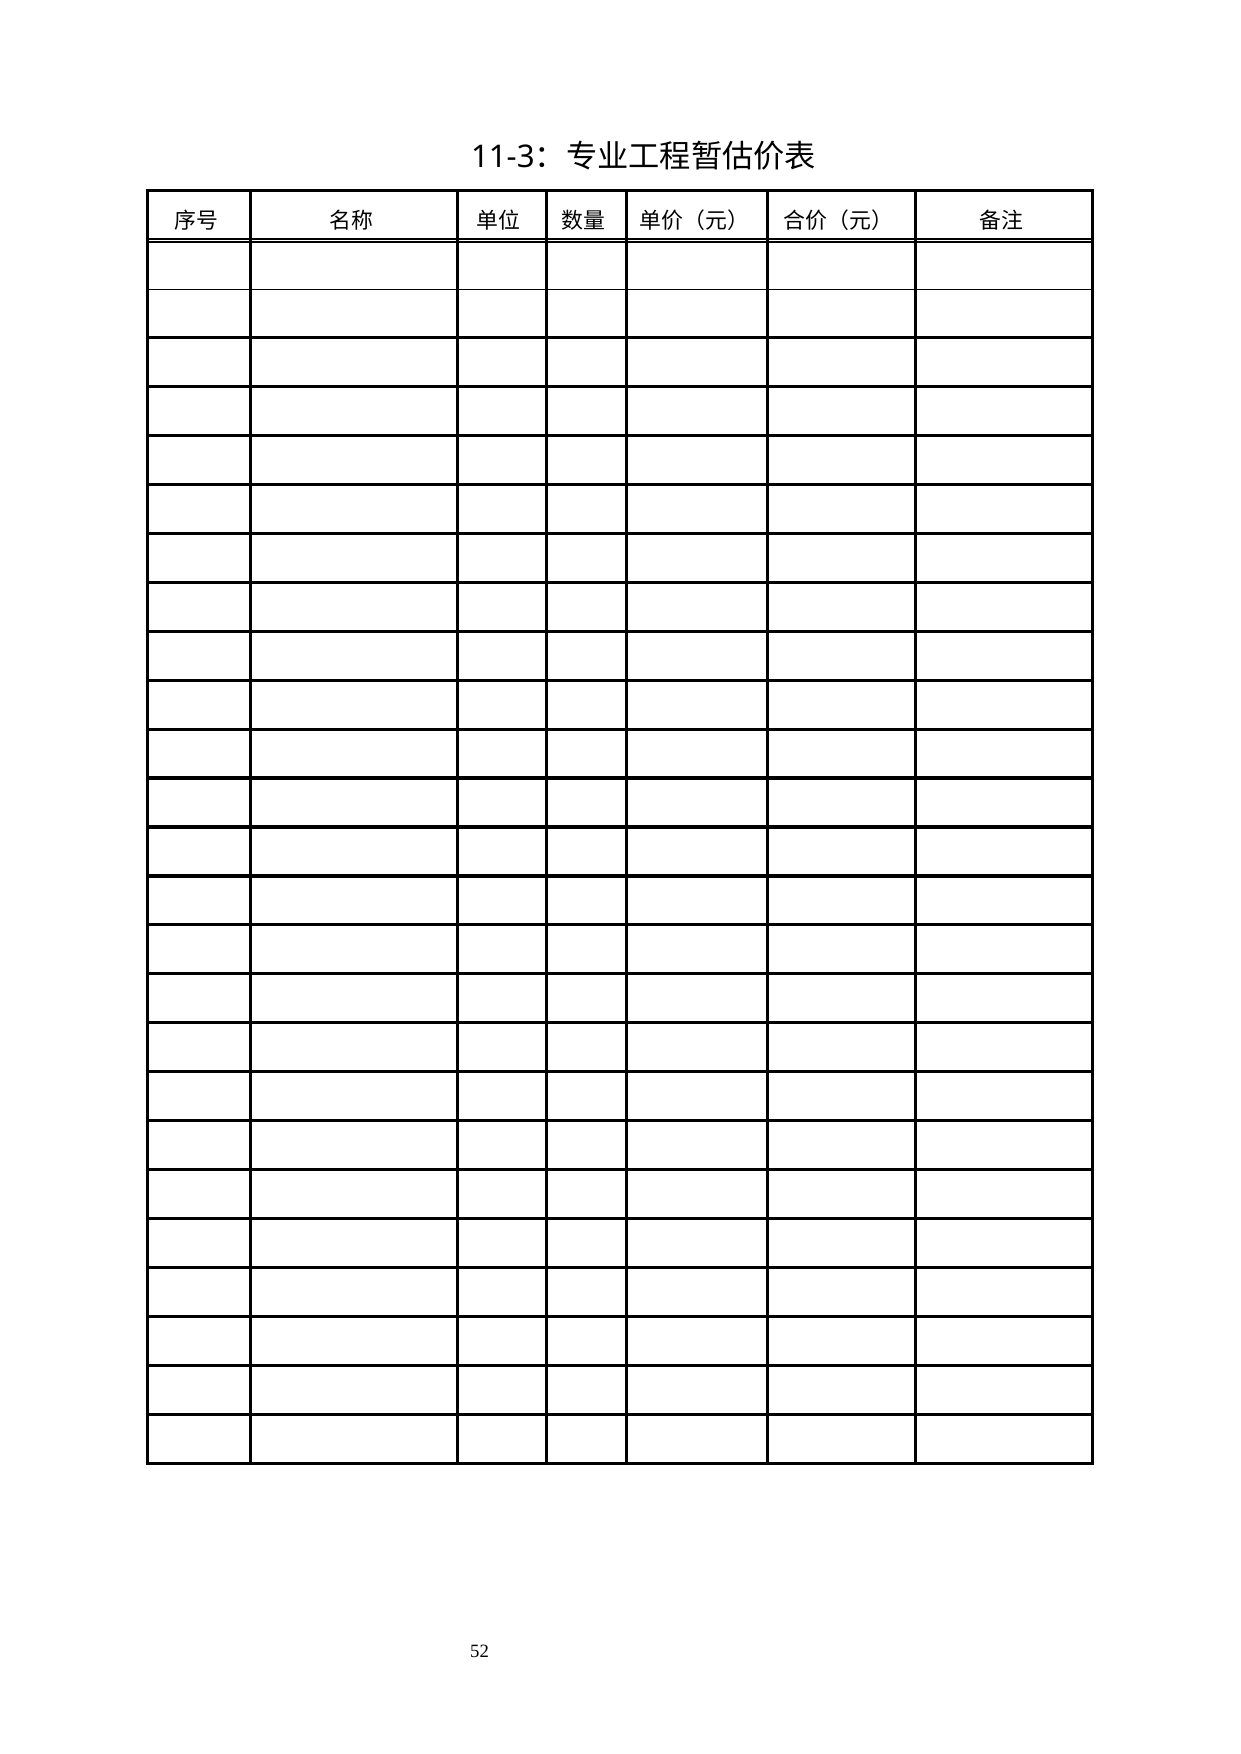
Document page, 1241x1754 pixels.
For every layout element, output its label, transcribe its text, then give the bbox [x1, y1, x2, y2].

table_cell [548, 339, 625, 385]
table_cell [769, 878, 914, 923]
table_cell [769, 290, 914, 336]
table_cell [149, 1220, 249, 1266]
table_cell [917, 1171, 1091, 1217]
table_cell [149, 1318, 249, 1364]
table_cell [769, 388, 914, 434]
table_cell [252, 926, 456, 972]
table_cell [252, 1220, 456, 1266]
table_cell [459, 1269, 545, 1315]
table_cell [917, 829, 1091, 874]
table_cell [548, 243, 625, 288]
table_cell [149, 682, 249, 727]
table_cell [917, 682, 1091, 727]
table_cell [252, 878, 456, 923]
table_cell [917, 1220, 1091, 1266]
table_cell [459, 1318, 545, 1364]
table_cell [628, 535, 766, 581]
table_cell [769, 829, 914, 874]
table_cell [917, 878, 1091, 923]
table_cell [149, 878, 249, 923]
table_cell [628, 388, 766, 434]
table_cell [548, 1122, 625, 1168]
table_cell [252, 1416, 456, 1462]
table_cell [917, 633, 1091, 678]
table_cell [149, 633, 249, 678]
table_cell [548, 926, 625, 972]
table_cell [252, 584, 456, 629]
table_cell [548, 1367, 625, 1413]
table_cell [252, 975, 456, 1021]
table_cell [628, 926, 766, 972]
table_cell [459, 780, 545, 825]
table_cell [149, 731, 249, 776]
table_cell [149, 290, 249, 336]
table_header 序号 [149, 192, 249, 238]
table_header 合价（元） [769, 192, 914, 238]
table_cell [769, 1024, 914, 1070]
table_cell [628, 437, 766, 483]
table_cell [252, 243, 456, 288]
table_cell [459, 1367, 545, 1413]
table_cell [459, 486, 545, 532]
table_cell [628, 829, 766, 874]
table_cell [917, 290, 1091, 336]
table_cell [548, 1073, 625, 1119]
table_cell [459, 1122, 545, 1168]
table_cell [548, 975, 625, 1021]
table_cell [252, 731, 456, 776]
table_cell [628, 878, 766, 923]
table_cell [459, 290, 545, 336]
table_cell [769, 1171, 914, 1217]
table_cell [917, 339, 1091, 385]
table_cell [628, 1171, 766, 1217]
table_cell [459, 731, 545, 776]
table_cell [459, 584, 545, 629]
table_cell [459, 437, 545, 483]
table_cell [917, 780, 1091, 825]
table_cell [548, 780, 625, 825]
table_cell [917, 388, 1091, 434]
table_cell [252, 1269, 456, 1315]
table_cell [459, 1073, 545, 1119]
table_cell [149, 339, 249, 385]
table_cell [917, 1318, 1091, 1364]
table_cell [149, 437, 249, 483]
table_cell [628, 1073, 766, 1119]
table_header 名称 [252, 192, 456, 238]
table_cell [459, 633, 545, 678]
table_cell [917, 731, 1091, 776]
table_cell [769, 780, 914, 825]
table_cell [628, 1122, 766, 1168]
table_cell [548, 388, 625, 434]
table_cell [459, 243, 545, 288]
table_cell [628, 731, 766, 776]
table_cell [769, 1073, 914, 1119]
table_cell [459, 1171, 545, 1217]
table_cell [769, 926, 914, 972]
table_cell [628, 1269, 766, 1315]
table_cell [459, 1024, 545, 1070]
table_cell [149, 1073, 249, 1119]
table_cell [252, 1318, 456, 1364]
table_cell [149, 584, 249, 629]
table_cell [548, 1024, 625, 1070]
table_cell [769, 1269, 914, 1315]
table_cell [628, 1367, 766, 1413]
table_cell [252, 388, 456, 434]
table_cell [252, 437, 456, 483]
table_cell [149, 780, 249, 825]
table_cell [769, 535, 914, 581]
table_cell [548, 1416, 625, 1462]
table_cell [548, 486, 625, 532]
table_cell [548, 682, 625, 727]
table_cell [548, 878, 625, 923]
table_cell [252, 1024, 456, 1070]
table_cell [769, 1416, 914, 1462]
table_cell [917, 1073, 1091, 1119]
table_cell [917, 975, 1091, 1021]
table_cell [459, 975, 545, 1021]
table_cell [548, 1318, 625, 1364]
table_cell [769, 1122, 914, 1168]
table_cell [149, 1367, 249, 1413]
table_cell [548, 290, 625, 336]
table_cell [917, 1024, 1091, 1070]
table_cell [149, 535, 249, 581]
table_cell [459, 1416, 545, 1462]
table_cell [628, 243, 766, 288]
table_cell [252, 486, 456, 532]
table_cell [252, 535, 456, 581]
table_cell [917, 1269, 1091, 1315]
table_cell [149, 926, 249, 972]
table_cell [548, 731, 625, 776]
table_header 单位 [459, 192, 545, 238]
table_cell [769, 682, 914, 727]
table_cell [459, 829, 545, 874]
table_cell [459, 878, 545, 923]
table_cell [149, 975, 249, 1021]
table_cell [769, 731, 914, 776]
table_cell [917, 486, 1091, 532]
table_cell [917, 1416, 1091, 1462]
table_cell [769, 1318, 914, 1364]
table_cell [769, 584, 914, 629]
table_cell [459, 388, 545, 434]
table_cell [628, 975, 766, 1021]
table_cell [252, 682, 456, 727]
table_cell [548, 437, 625, 483]
table_cell [628, 486, 766, 532]
table_cell [769, 339, 914, 385]
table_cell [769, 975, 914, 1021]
table_header 备注 [917, 192, 1091, 238]
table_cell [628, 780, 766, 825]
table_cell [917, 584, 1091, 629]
text 11-3：专业工程暂估价表 [164, 131, 1122, 176]
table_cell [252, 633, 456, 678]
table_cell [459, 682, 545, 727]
table_cell [769, 486, 914, 532]
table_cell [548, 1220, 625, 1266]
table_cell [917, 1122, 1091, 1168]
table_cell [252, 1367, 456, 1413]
table_cell [628, 584, 766, 629]
table_cell [769, 243, 914, 288]
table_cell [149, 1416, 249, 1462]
table_cell [917, 535, 1091, 581]
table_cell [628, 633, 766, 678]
table_header 数量 [548, 192, 625, 238]
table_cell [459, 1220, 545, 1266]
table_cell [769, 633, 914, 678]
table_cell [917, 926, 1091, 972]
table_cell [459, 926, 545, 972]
table_header 单价（元） [628, 192, 766, 238]
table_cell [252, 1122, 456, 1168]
table_cell [628, 339, 766, 385]
table_cell [769, 437, 914, 483]
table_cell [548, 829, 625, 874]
table_cell [548, 535, 625, 581]
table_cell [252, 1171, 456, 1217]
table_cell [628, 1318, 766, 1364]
table_cell [252, 339, 456, 385]
table_cell [917, 437, 1091, 483]
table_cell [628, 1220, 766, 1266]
table_cell [628, 290, 766, 336]
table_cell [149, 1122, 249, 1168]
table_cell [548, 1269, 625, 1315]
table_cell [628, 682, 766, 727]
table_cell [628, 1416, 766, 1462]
table_cell [149, 486, 249, 532]
table_cell [149, 388, 249, 434]
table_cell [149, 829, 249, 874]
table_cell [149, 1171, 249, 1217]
table_cell [459, 339, 545, 385]
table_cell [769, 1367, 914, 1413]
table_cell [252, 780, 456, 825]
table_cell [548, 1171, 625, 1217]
table_cell [548, 584, 625, 629]
table_cell [149, 243, 249, 288]
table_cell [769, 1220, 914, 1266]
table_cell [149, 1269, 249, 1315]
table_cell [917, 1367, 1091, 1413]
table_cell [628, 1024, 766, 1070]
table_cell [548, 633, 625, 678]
table_cell [252, 290, 456, 336]
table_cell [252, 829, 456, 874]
table_cell [459, 535, 545, 581]
table_cell [917, 243, 1091, 288]
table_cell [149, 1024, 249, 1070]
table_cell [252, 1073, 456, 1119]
